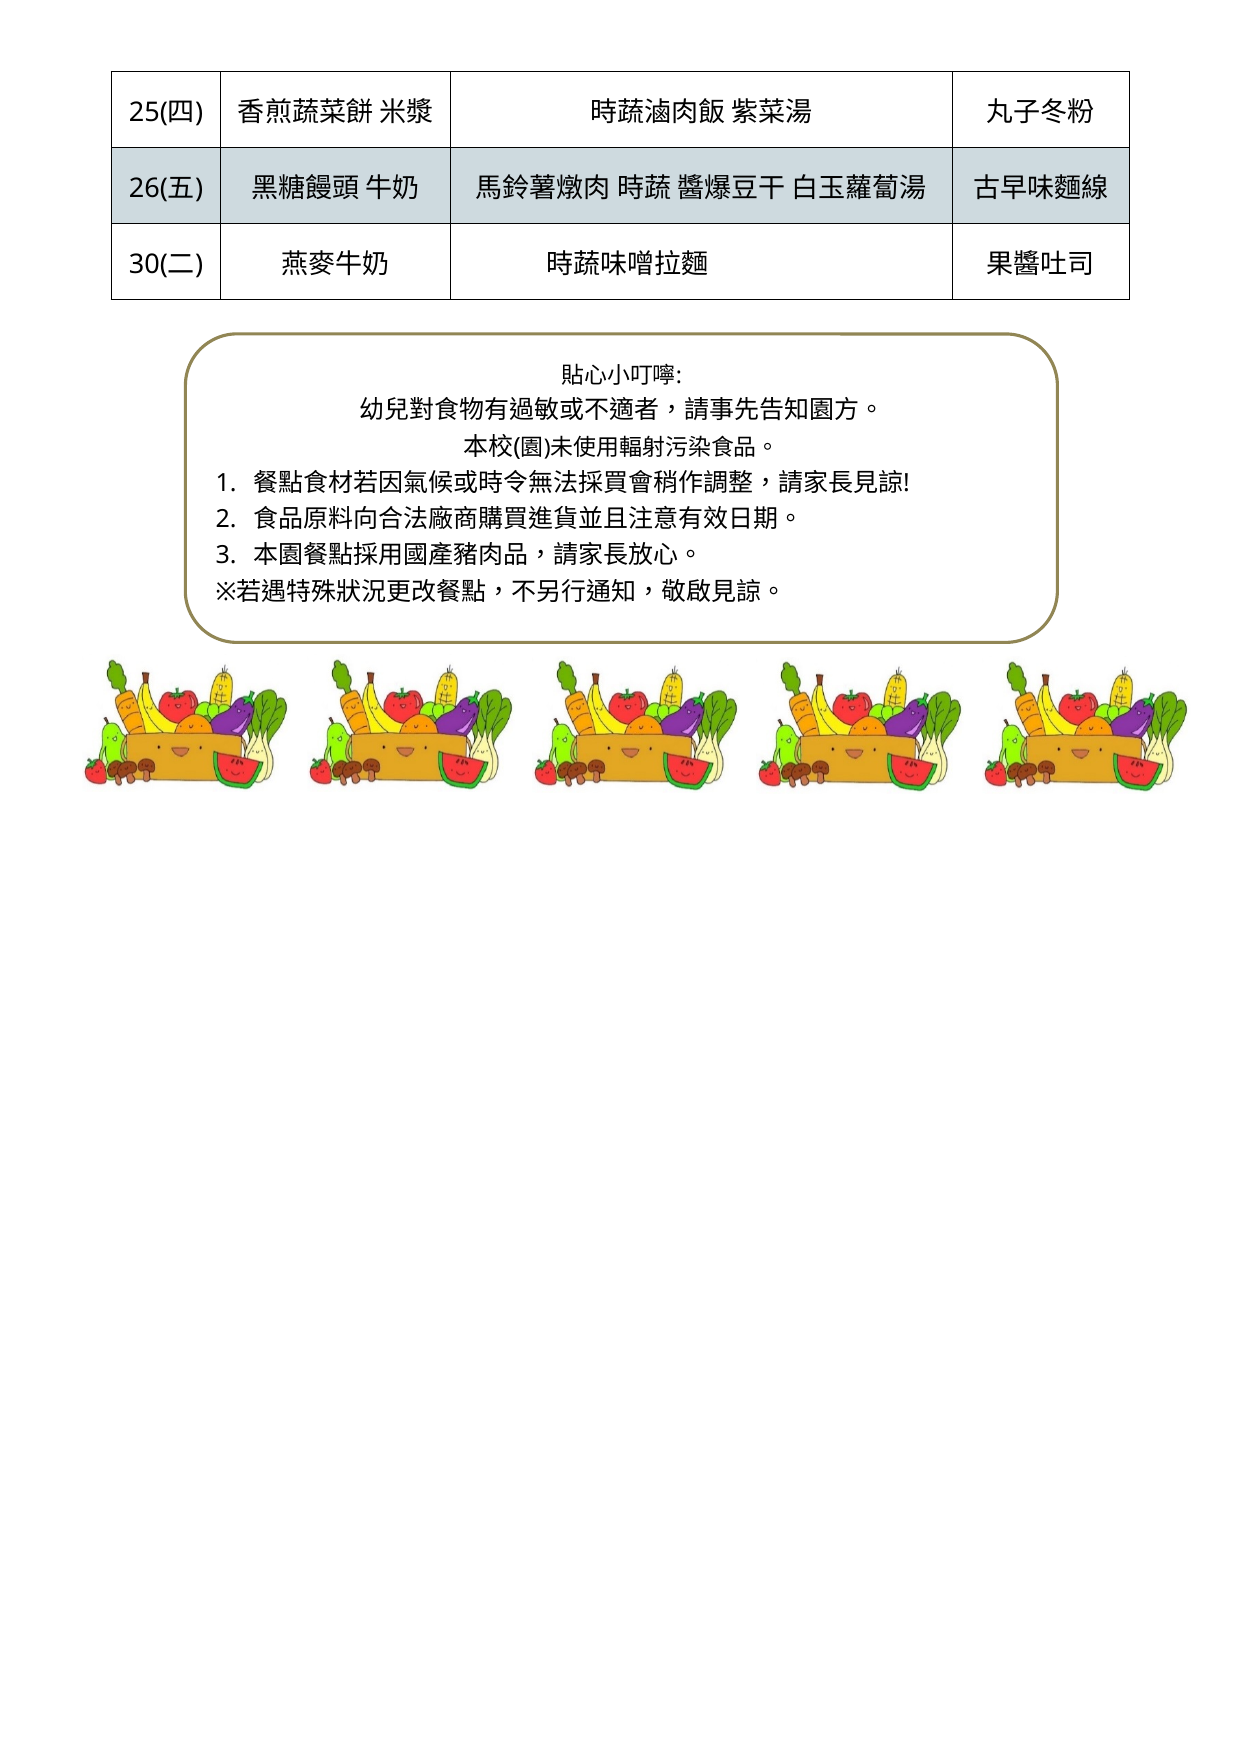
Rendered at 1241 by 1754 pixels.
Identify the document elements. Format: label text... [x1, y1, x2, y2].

table_cell 香煎蔬菜餅 米漿 [221, 72, 450, 147]
picture [982, 656, 1191, 794]
picture [307, 654, 516, 792]
table_cell 時蔬味噌拉麵 [451, 224, 952, 299]
table_cell 26(五) [112, 148, 220, 223]
table_cell 古早味麵線 [953, 148, 1129, 223]
table_cell 時蔬滷肉飯 紫菜湯 [451, 72, 952, 147]
picture [82, 654, 291, 792]
table_cell 黑糖饅頭 牛奶 [221, 148, 450, 223]
picture [756, 657, 965, 794]
picture [532, 656, 741, 793]
table_cell 丸子冬粉 [953, 72, 1129, 147]
table_cell 燕麥牛奶 [221, 224, 450, 299]
table_cell 30(二) [112, 224, 220, 299]
table_cell 馬鈴薯燉肉 時蔬 醬爆豆干 白玉蘿蔔湯 [451, 148, 952, 223]
table_cell 25(四) [112, 72, 220, 147]
table_cell 果醬吐司 [953, 224, 1129, 299]
